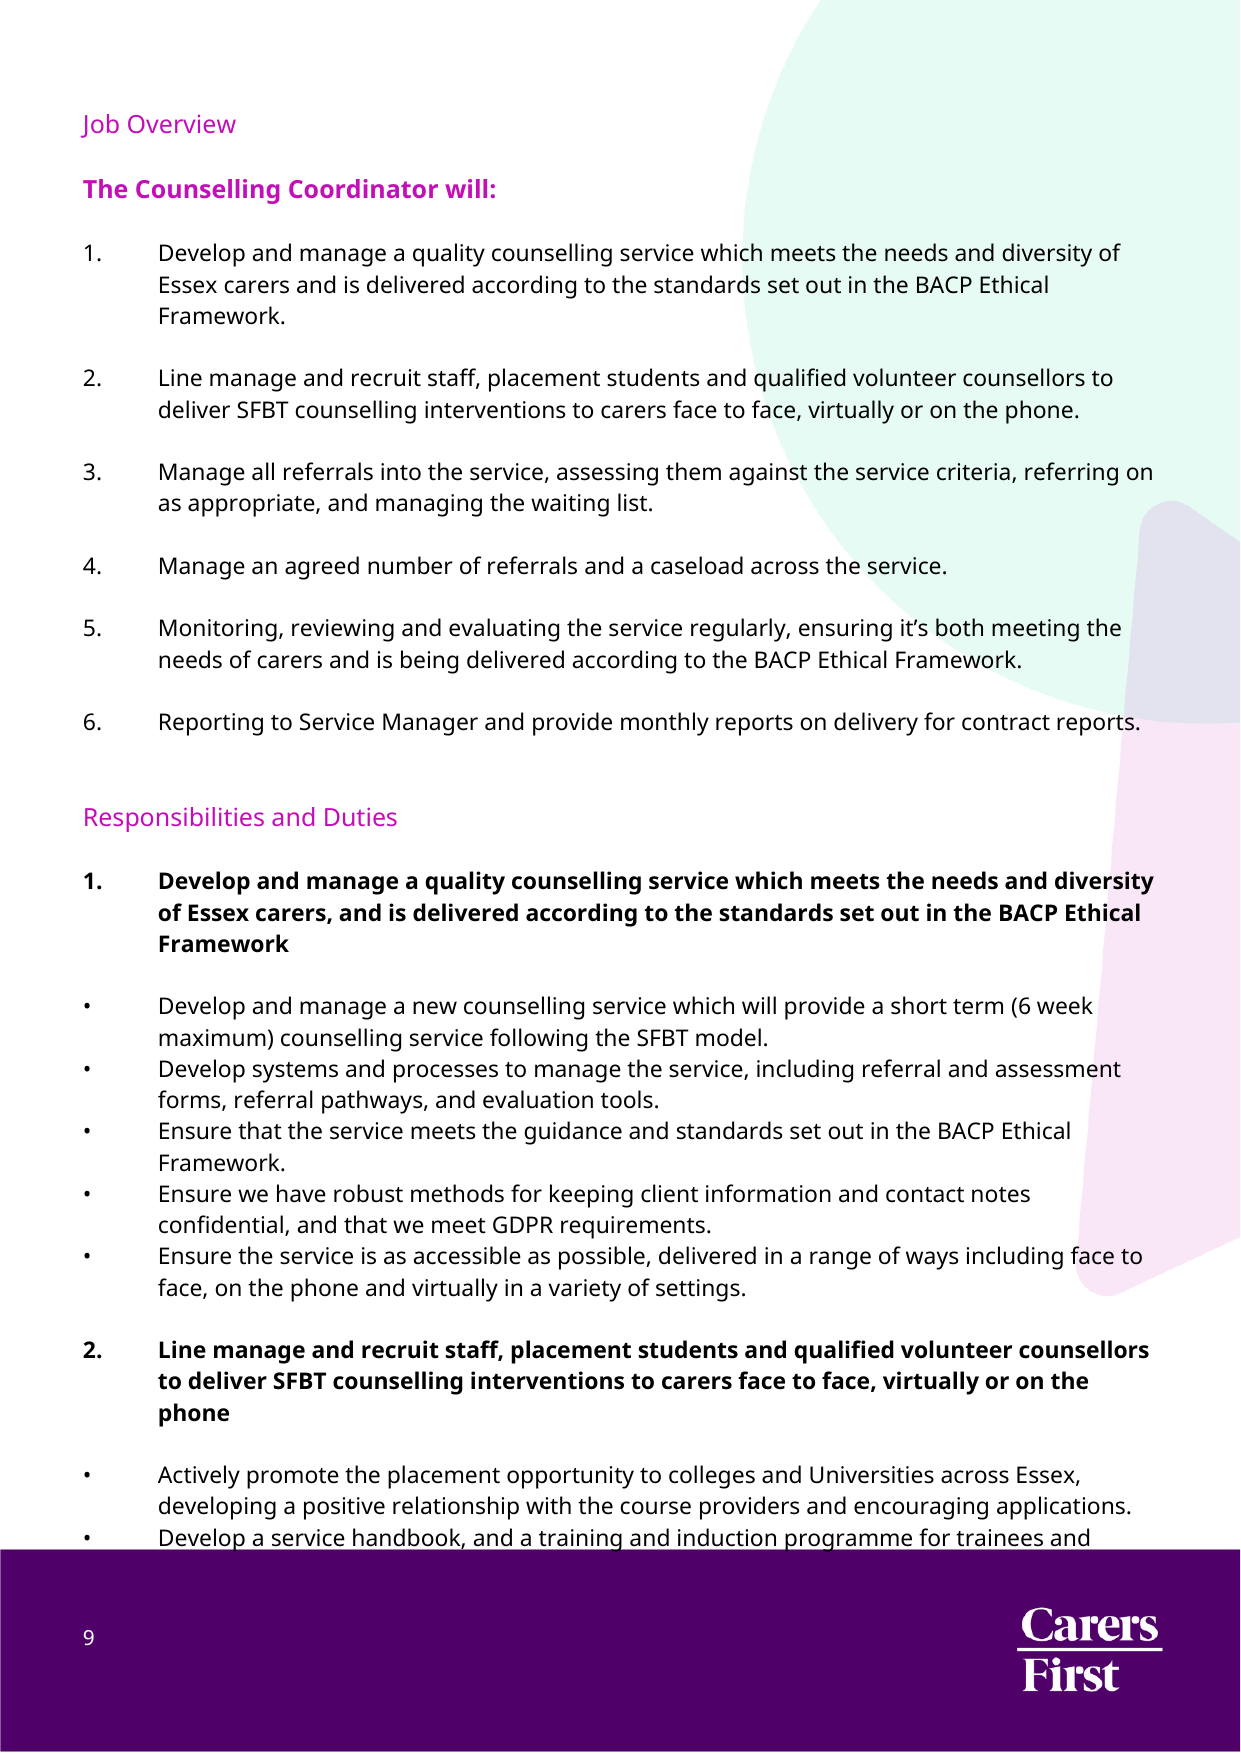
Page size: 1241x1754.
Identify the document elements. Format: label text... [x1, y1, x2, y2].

text 4. Manage an agreed number of referrals and a caseload across the service. [83, 550, 1157, 581]
text Responsibilities and Duties [83, 800, 1157, 834]
text 3. Manage all referrals into the service, assessing them against the service criteria, referring on as appropriate, and managing the waiting list. [83, 456, 1157, 519]
text • Develop and manage a new counselling service which will provide a short term (6 week maximum) counselling service following the SFBT model. [83, 990, 1157, 1053]
list Develop and manage a quality counselling service which meets the needs and diversity of Essex carers, and is delivered according to the standards set out in the BACP Ethical Framework [83, 865, 1157, 959]
text • Actively promote the placement opportunity to colleges and Universities across Essex, developing a positive relationship with the course providers and encouraging applications. [83, 1459, 1157, 1521]
text • Develop a service handbook, and a training and induction programme for trainees and [83, 1521, 1157, 1553]
text • Ensure the service is as accessible as possible, delivered in a range of ways including face to face, on the phone and virtually in a variety of settings. [83, 1240, 1157, 1303]
text The Counselling Coordinator will: [83, 172, 1157, 206]
text 6. Reporting to Service Manager and provide monthly reports on delivery for contract reports. [83, 706, 1157, 737]
text 1. Develop and manage a quality counselling service which meets the needs and diversity of Essex carers and is delivered according to the standards set out in the BACP Ethical Framework. [83, 237, 1157, 331]
text 2. Line manage and recruit staff, placement students and qualified volunteer counsellors to deliver SFBT counselling interventions to carers face to face, virtually or on the phone [83, 1334, 1157, 1428]
subtitle Job Overview [83, 107, 1157, 141]
text • Ensure we have robust methods for keeping client information and contact notes confidential, and that we meet GDPR requirements. [83, 1178, 1157, 1240]
text 2. Line manage and recruit staff, placement students and qualified volunteer counsellors to deliver SFBT counselling interventions to carers face to face, virtually or on the phone. [83, 362, 1157, 425]
text • Develop systems and processes to manage the service, including referral and assessment forms, referral pathways, and evaluation tools. [83, 1053, 1157, 1115]
picture [0, 0, 1241, 1752]
text 5. Monitoring, reviewing and evaluating the service regularly, ensuring it’s both meeting the needs of carers and is being delivered according to the BACP Ethical Framework. [83, 612, 1157, 675]
text • Ensure that the service meets the guidance and standards set out in the BACP Ethical Framework. [83, 1115, 1157, 1178]
